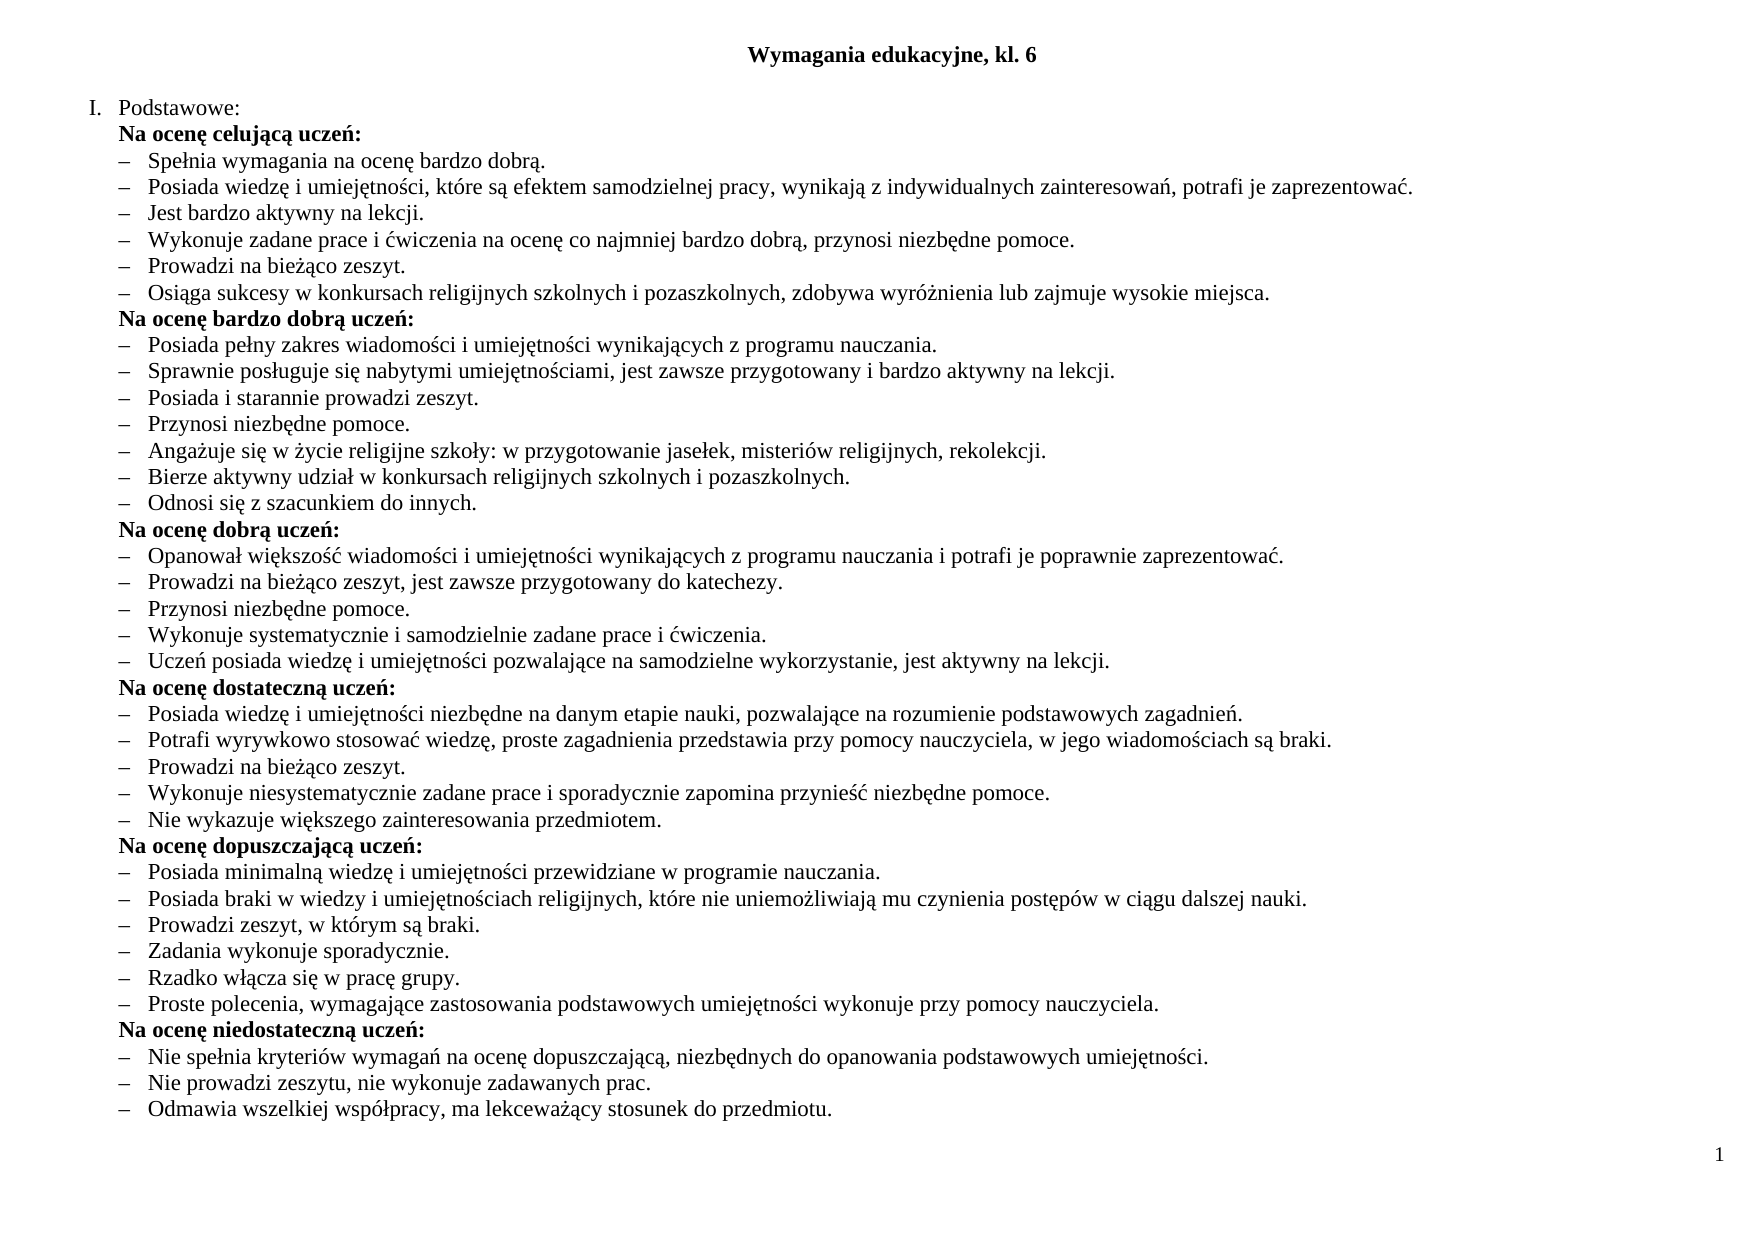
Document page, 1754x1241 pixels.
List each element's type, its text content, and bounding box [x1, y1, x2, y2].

text – Spełnia wymagania na ocenę bardzo dobrą. [118, 147, 1724, 173]
text – Osiąga sukcesy w konkursach religijnych szkolnych i pozaszkolnych, zdobywa wyróżnienia lub zajmuje wysokie miejsca. [118, 278, 1724, 305]
text – Prowadzi na bieżąco zeszyt, jest zawsze przygotowany do katechezy. [118, 568, 1724, 595]
text Na ocenę dobrą uczeń: [118, 516, 1724, 542]
text – Posiada i starannie prowadzi zeszyt. [118, 384, 1724, 410]
text I. Podstawowe: [89, 94, 1724, 120]
text – Angażuje się w życie religijne szkoły: w przygotowanie jasełek, misteriów religijnych, rekolekcji. [118, 437, 1724, 463]
text – Uczeń posiada wiedzę i umiejętności pozwalające na samodzielne wykorzystanie, jest aktywny na lekcji. [118, 647, 1724, 674]
text Na ocenę bardzo dobrą uczeń: [118, 305, 1724, 331]
text – Prowadzi na bieżąco zeszyt. [118, 753, 1724, 779]
text – Zadania wykonuje sporadycznie. [118, 937, 1724, 964]
text – Rzadko włącza się w pracę grupy. [118, 964, 1724, 990]
text – Posiada braki w wiedzy i umiejętnościach religijnych, które nie uniemożliwiają mu czynienia postępów w ciągu dalszej nauki. [118, 885, 1724, 911]
text – Proste polecenia, wymagające zastosowania podstawowych umiejętności wykonuje przy pomocy nauczyciela. [118, 990, 1724, 1016]
text – Posiada wiedzę i umiejętności, które są efektem samodzielnej pracy, wynikają z indywidualnych zainteresowań, potrafi je zaprezentować. [118, 173, 1724, 199]
text – Przynosi niezbędne pomoce. [118, 410, 1724, 437]
text – Opanował większość wiadomości i umiejętności wynikających z programu nauczania i potrafi je poprawnie zaprezentować. [118, 542, 1724, 568]
text – Nie prowadzi zeszytu, nie wykonuje zadawanych prac. [118, 1069, 1724, 1096]
text – Posiada wiedzę i umiejętności niezbędne na danym etapie nauki, pozwalające na rozumienie podstawowych zagadnień. [118, 700, 1724, 727]
text Na ocenę dopuszczającą uczeń: [118, 832, 1724, 858]
text – Jest bardzo aktywny na lekcji. [118, 199, 1724, 226]
text – Sprawnie posługuje się nabytymi umiejętnościami, jest zawsze przygotowany i bardzo aktywny na lekcji. [118, 358, 1724, 384]
text – Bierze aktywny udział w konkursach religijnych szkolnych i pozaszkolnych. [118, 463, 1724, 489]
text – Prowadzi zeszyt, w którym są braki. [118, 911, 1724, 937]
text – Potrafi wyrywkowo stosować wiedzę, proste zagadnienia przedstawia przy pomocy nauczyciela, w jego wiadomościach są braki. [118, 727, 1724, 753]
text Na ocenę celującą uczeń: [118, 120, 1724, 147]
text – Odmawia wszelkiej współpracy, ma lekceważący stosunek do przedmiotu. [118, 1096, 1724, 1122]
text Na ocenę dostateczną uczeń: [118, 674, 1724, 700]
text – Wykonuje niesystematycznie zadane prace i sporadycznie zapomina przynieść niezbędne pomoce. [118, 779, 1724, 806]
text – Nie wykazuje większego zainteresowania przedmiotem. [118, 806, 1724, 832]
text – Wykonuje systematycznie i samodzielnie zadane prace i ćwiczenia. [118, 621, 1724, 647]
subtitle Wymagania edukacyjne, kl. 6 [59, 41, 1724, 68]
text – Przynosi niezbędne pomoce. [118, 595, 1724, 621]
text – Prowadzi na bieżąco zeszyt. [118, 252, 1724, 278]
text – Odnosi się z szacunkiem do innych. [118, 489, 1724, 516]
text – Wykonuje zadane prace i ćwiczenia na ocenę co najmniej bardzo dobrą, przynosi niezbędne pomoce. [118, 226, 1724, 252]
text – Posiada pełny zakres wiadomości i umiejętności wynikających z programu nauczania. [118, 331, 1724, 358]
text – Nie spełnia kryteriów wymagań na ocenę dopuszczającą, niezbędnych do opanowania podstawowych umiejętności. [118, 1043, 1724, 1069]
text Na ocenę niedostateczną uczeń: [118, 1016, 1724, 1043]
text – Posiada minimalną wiedzę i umiejętności przewidziane w programie nauczania. [118, 858, 1724, 885]
